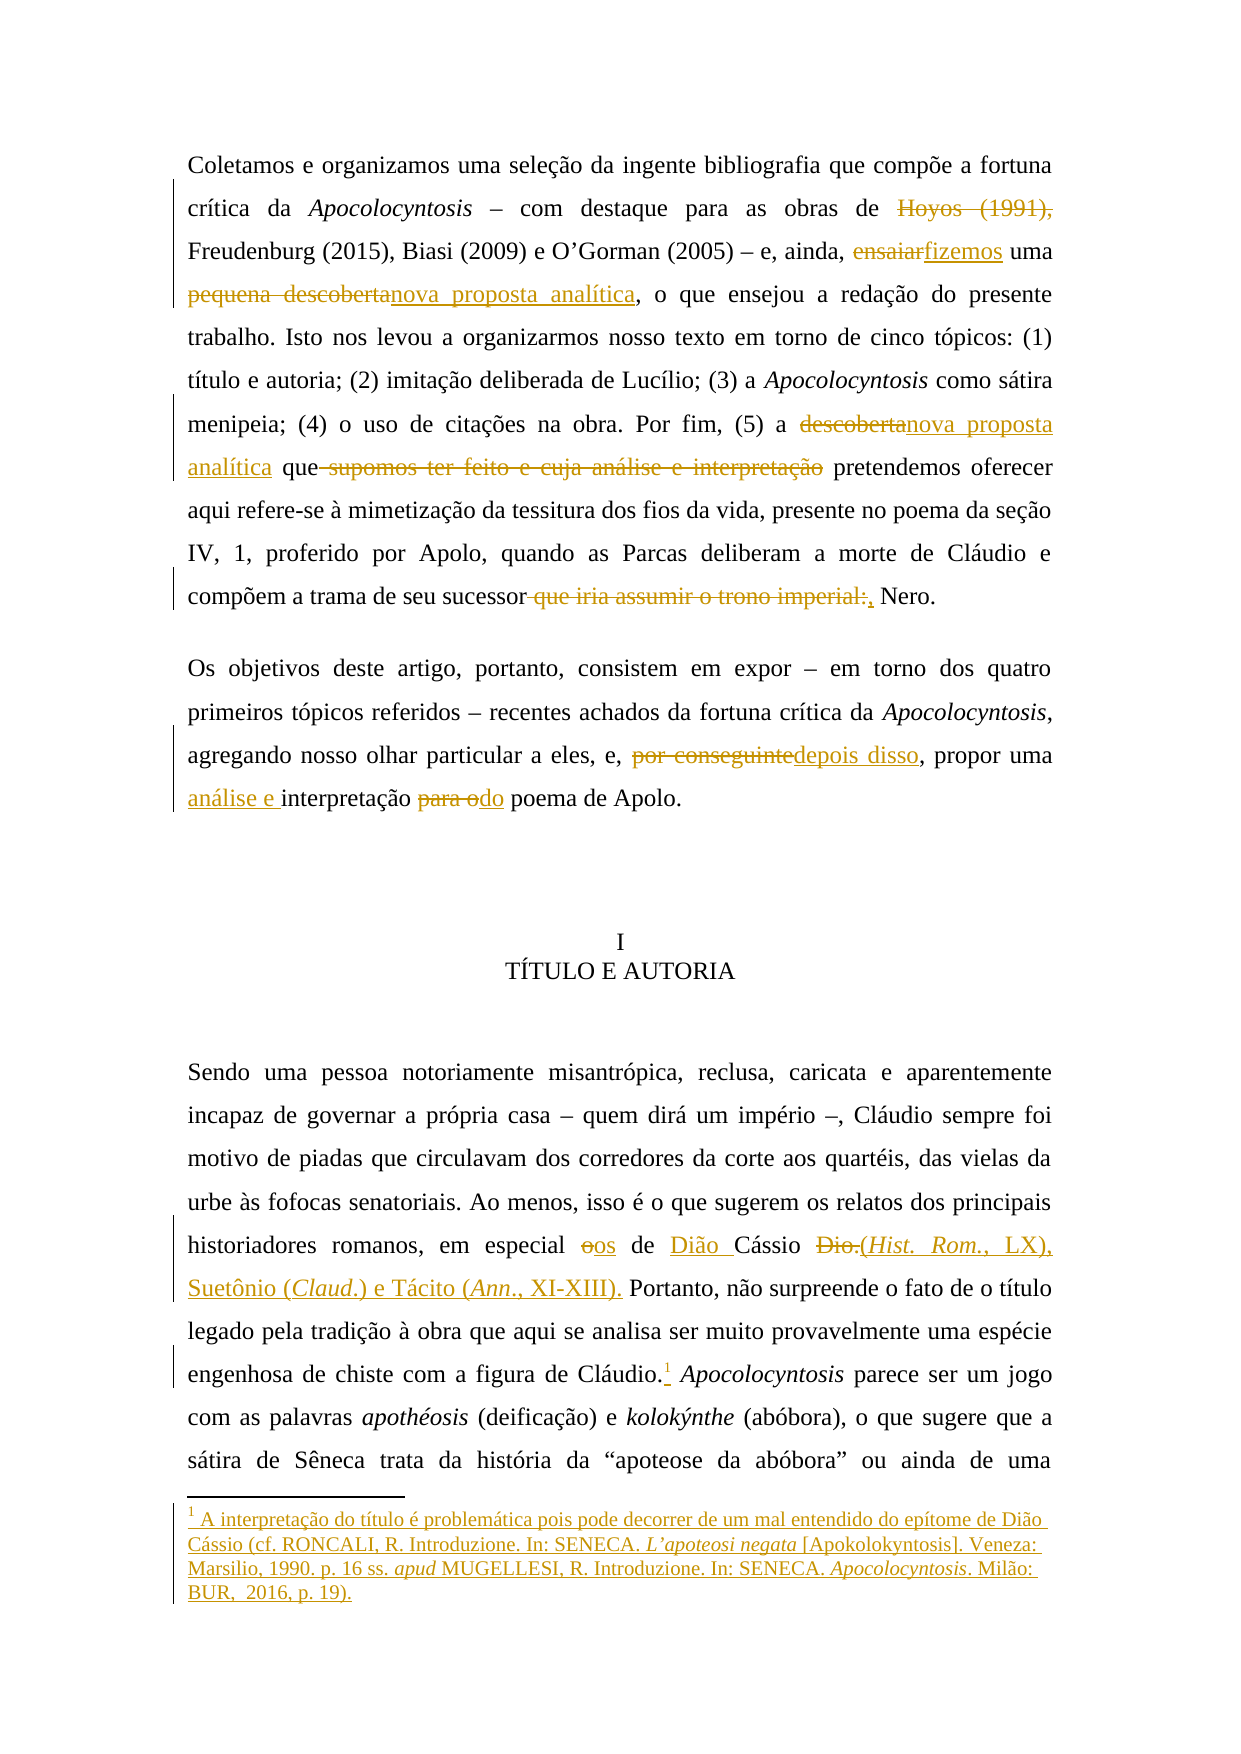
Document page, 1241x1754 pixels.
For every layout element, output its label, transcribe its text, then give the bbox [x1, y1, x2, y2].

text I [187, 927, 1053, 956]
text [187, 1057, 1053, 1474]
text Coletamos e organizamos uma seleção da ingente bibliografia que compõe a fortuna crítica da Apocolocyntosis – com destaque para as obras de Freudenburg (2015), Biasi (2009) e O’Gorman (2005) – e, ainda, uma , o que ensejou a redação do presente trabalho. Isto nos levou a organizarmos nosso texto em torno de cinco tópicos: (1) título e autoria; (2) imitação deliberada de Lucílio; (3) a Apocolocyntosis como sátira menipeia; (4) o uso de citações na obra. Por fim, (5) a que pretendemos oferecer aqui refere-se à mimetização da tessitura dos fios da vida, presente no poema da seção IV, 1, proferido por Apolo, quando as Parcas deliberam a morte de Cláudio e compõem a trama de seu sucessor Nero. [187, 150, 1053, 610]
text Os objetivos deste artigo, portanto, consistem em expor – em torno dos quatro primeiros tópicos referidos – recentes achados da fortuna crítica da Apocolocyntosis, agregando nosso olhar particular a eles, e, , propor uma interpretação poema de Apolo. [187, 653, 1053, 812]
text TÍTULO E AUTORIA [187, 956, 1053, 985]
